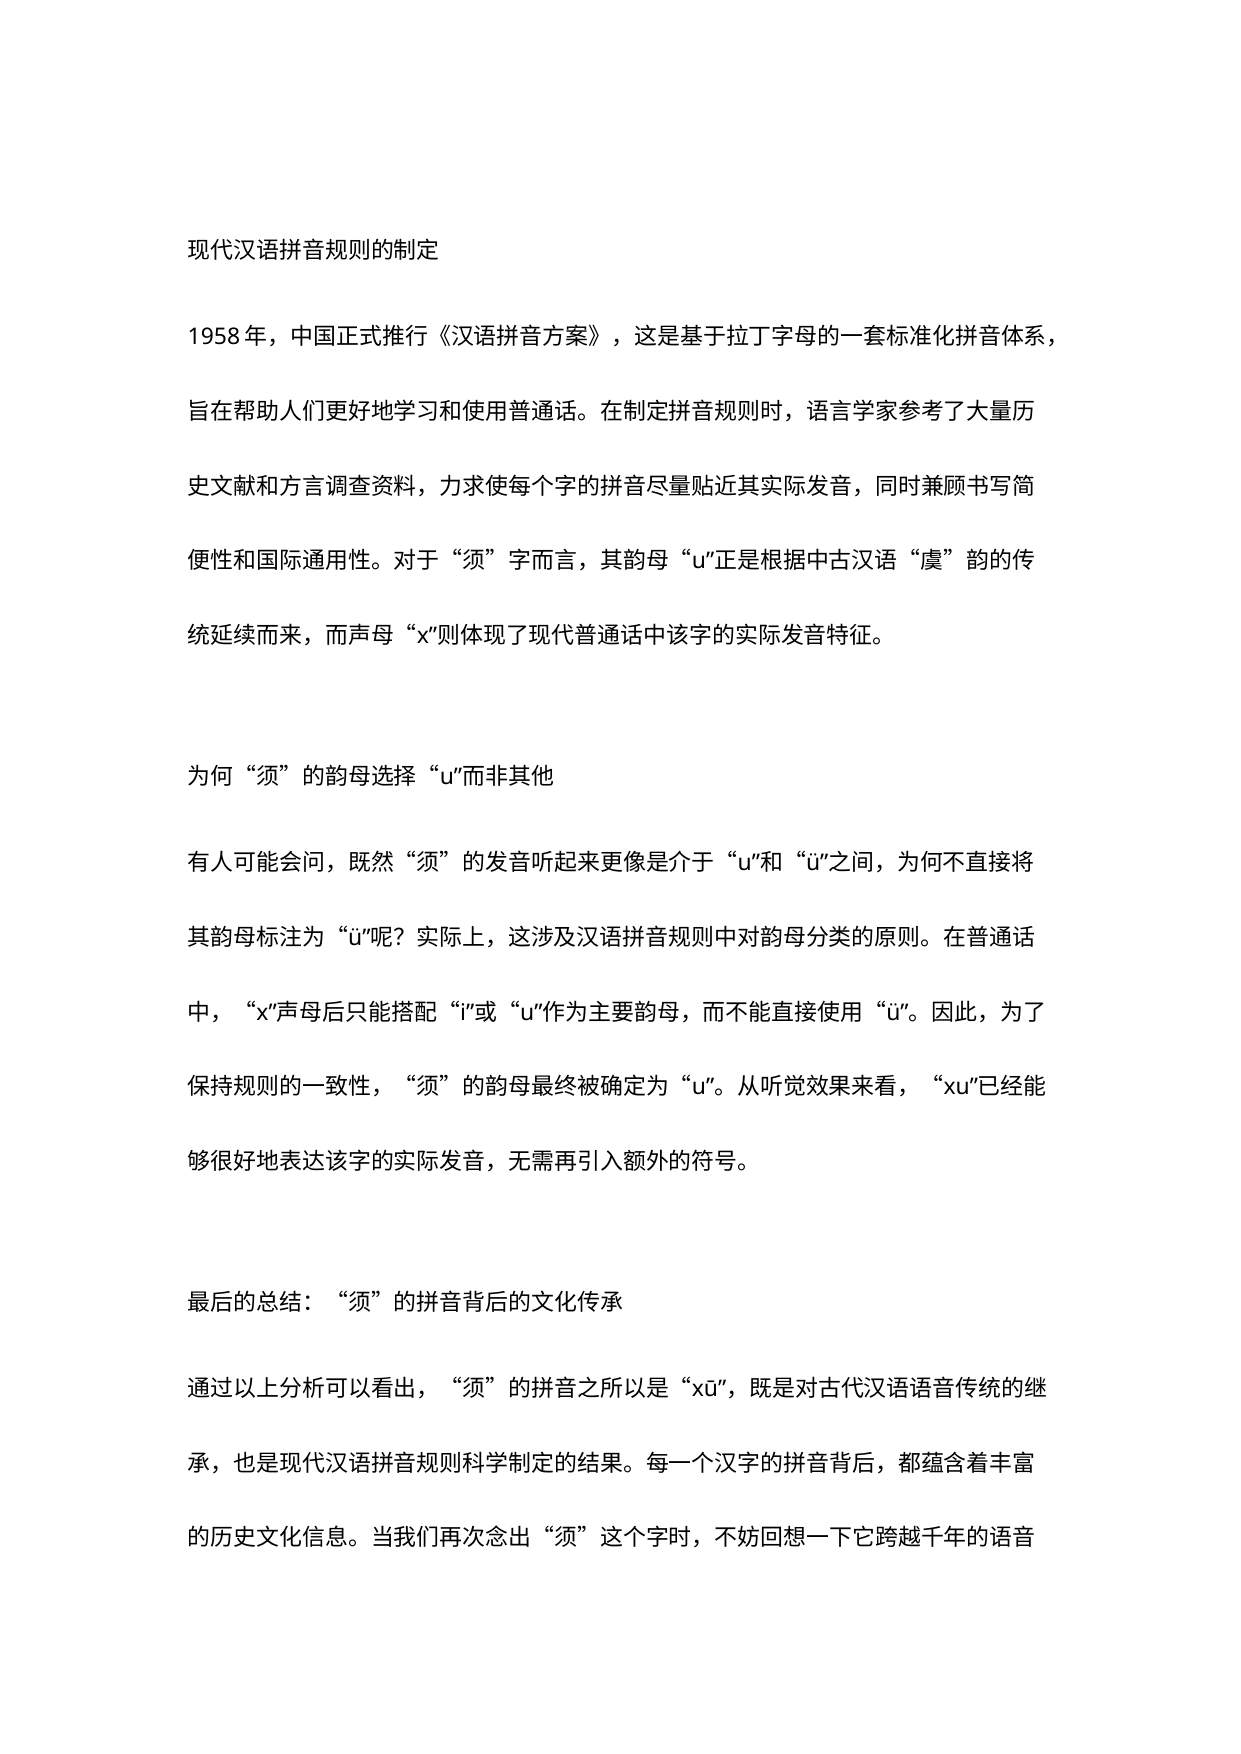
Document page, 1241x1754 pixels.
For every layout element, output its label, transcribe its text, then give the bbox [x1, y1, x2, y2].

text 最后的总结：“须”的拼音背后的文化传承 [187, 1267, 1053, 1332]
text 1958年，中国正式推行《汉语拼音方案》，这是基于拉丁字母的一套标准化拼音体系，旨在帮助人们更好地学习和使用普通话。在制定拼音规则时，语言学家参考了大量历史文献和方言调查资料，力求使每个字的拼音尽量贴近其实际发音，同时兼顾书写简便性和国际通用性。对于“须”字而言，其韵母“u”正是根据中古汉语“虞”韵的传统延续而来，而声母“x”则体现了现代普通话中该字的实际发音特征。 [187, 302, 1053, 666]
text 为何“须”的韵母选择“u”而非其他 [187, 742, 1053, 807]
text 有人可能会问，既然“须”的发音听起来更像是介于“u”和“ü”之间，为何不直接将其韵母标注为“ü”呢？实际上，这涉及汉语拼音规则中对韵母分类的原则。在普通话中，“x”声母后只能搭配“i”或“u”作为主要韵母，而不能直接使用“ü”。因此，为了保持规则的一致性，“须”的韵母最终被确定为“u”。从听觉效果来看，“xu”已经能够很好地表达该字的实际发音，无需再引入额外的符号。 [187, 828, 1053, 1192]
text 现代汉语拼音规则的制定 [187, 216, 1053, 281]
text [187, 1354, 1053, 1568]
